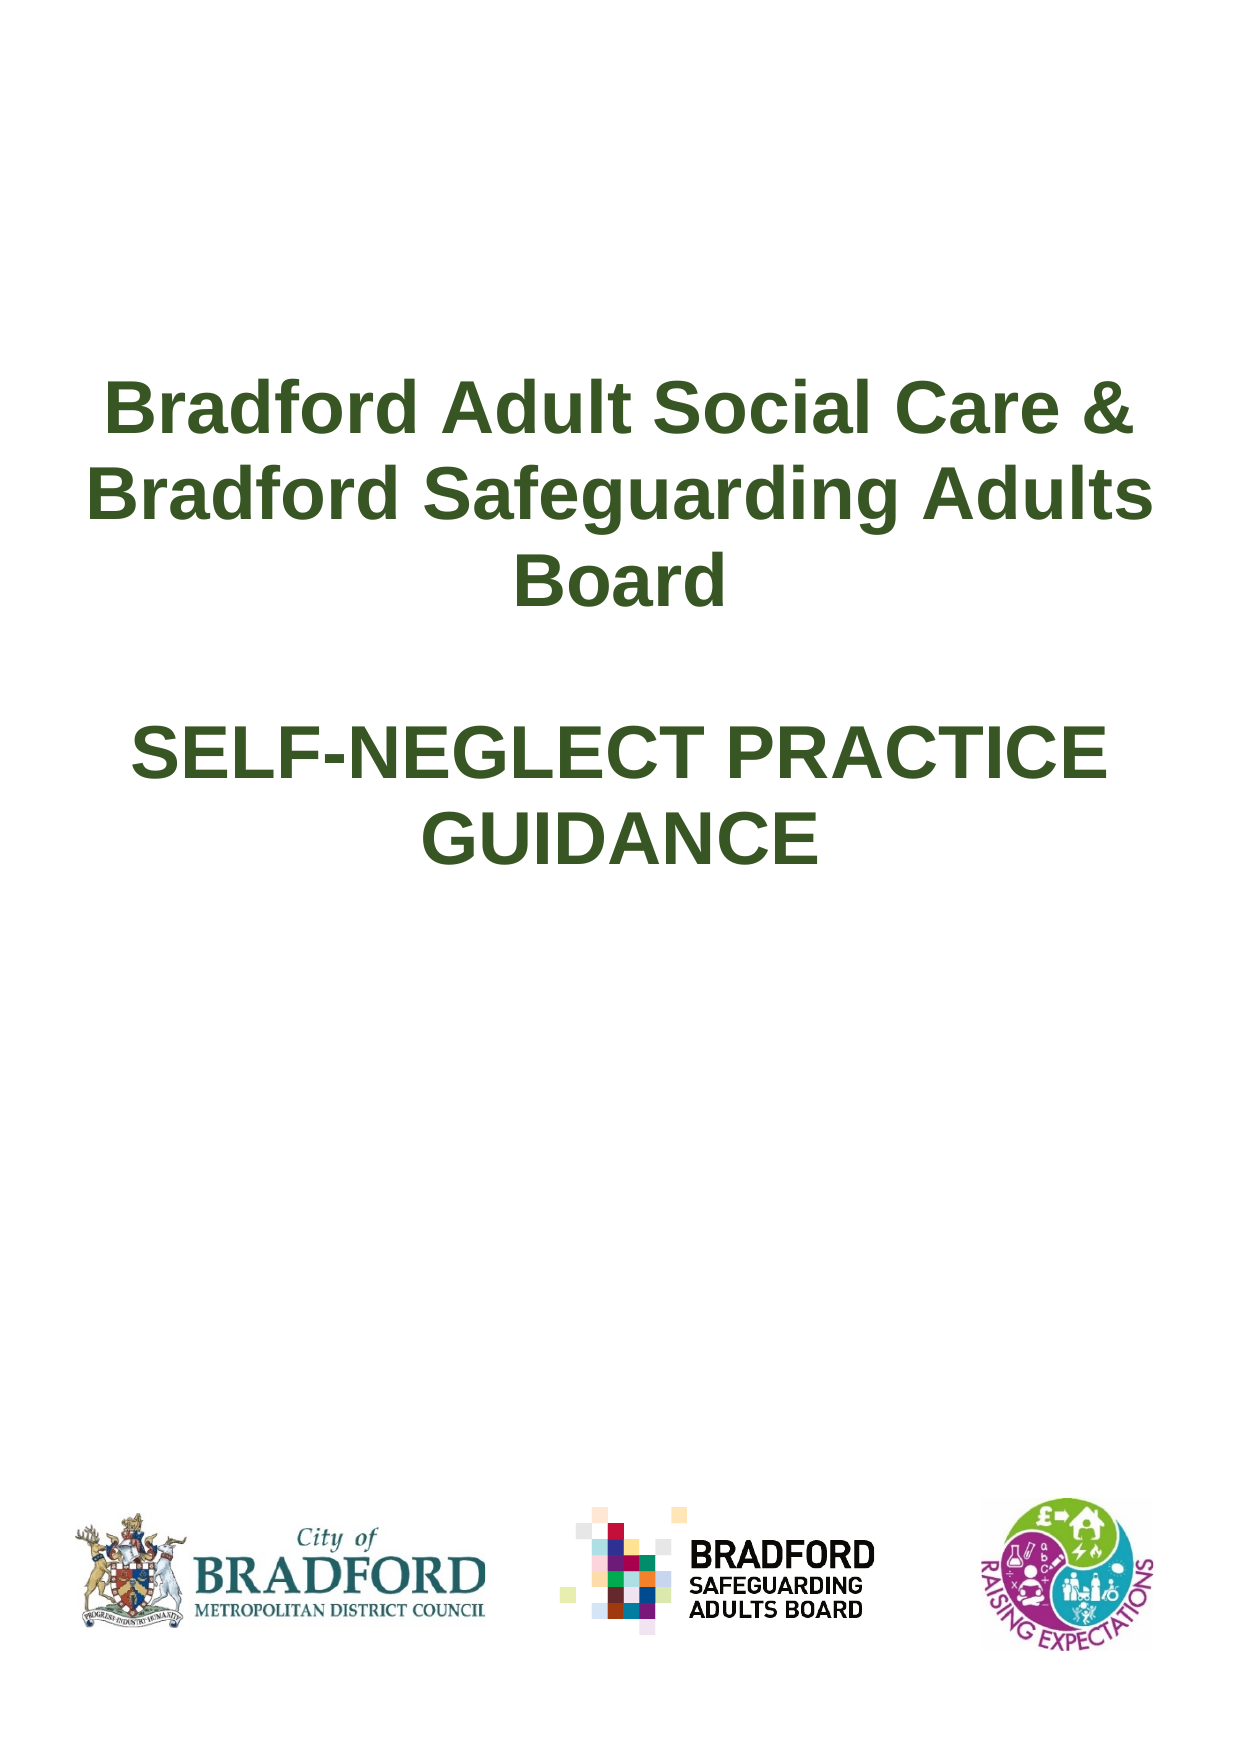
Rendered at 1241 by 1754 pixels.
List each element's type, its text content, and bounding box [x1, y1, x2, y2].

picture [75, 1513, 486, 1628]
text SELF-NEGLECT PRACTICE GUIDANCE [75, 708, 1165, 881]
picture [559, 1507, 875, 1635]
text Bradford Adult Social Care & Bradford Safeguarding Adults Board [75, 363, 1165, 622]
picture [981, 1498, 1154, 1651]
